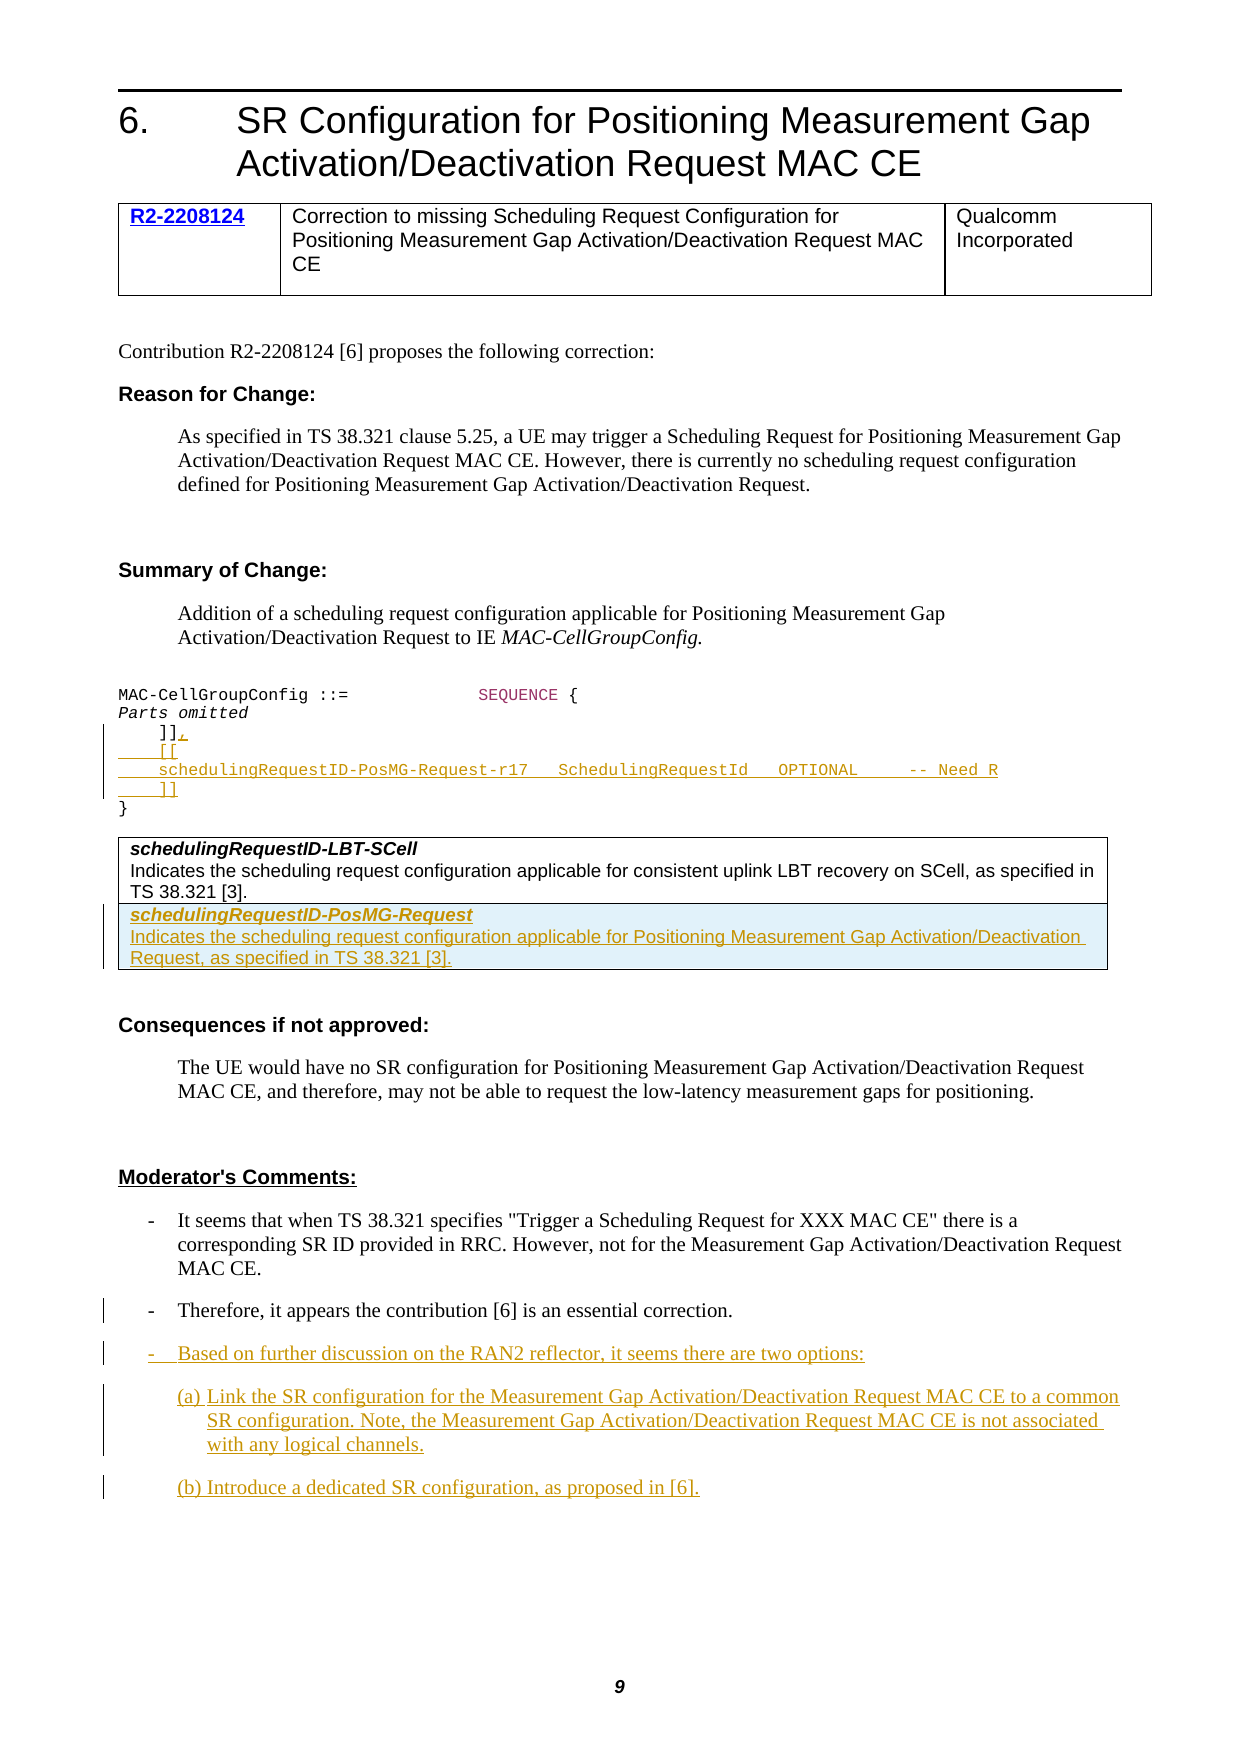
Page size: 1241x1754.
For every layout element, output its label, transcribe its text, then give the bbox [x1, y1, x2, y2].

text Addition of a scheduling request configuration applicable for Positioning Measurement Gap Activation/Deactivation Request to IE MAC-CellGroupConfig. [148, 601, 1122, 649]
table_header Correction to missing Scheduling Request Configuration for Positioning Measurement Gap Activation/Deactivation Request MAC CE [281, 204, 944, 295]
text Reason for Change: [118, 381, 1122, 405]
text Contribution R2-2208124 [6] proposes the following correction: [118, 338, 1122, 363]
text The UE would have no SR configuration for Positioning Measurement Gap Activation/Deactivation Request MAC CE, and therefore, may not be able to request the low-latency measurement gaps for positioning. [148, 1055, 1122, 1103]
text ]] [118, 724, 1122, 743]
text MAC-CellGroupConfig ::= SEQUENCE { [118, 686, 1122, 705]
text Summary of Change: [118, 558, 1122, 582]
subtitle 6. SR Configuration for Positioning Measurement Gap Activation/Deactivation Request MAC CE [118, 92, 1122, 184]
text Parts omitted [118, 705, 1122, 724]
text Consequences if not approved: [118, 1012, 1122, 1036]
table_header R2-2208124 [119, 204, 280, 295]
text } [118, 799, 1122, 818]
text Moderator's Comments: [118, 1165, 1122, 1189]
text - Therefore, it appears the contribution [6] is an essential correction. [148, 1298, 1122, 1322]
text - It seems that when TS 38.321 specifies "Trigger a Scheduling Request for XXX MAC CE" there is a corresponding SR ID provided in RRC. However, not for the Measurement Gap Activation/Deactivation Request MAC CE. [148, 1207, 1122, 1280]
table_header schedulingRequestID-LBT-SCell Indicates the scheduling request configuration applicable for consistent uplink LBT recovery on SCell, as specified in TS 38.321 [3]. [119, 838, 1107, 903]
text As specified in TS 38.321 clause 5.25, a UE may trigger a Scheduling Request for Positioning Measurement Gap Activation/Deactivation Request MAC CE. However, there is currently no scheduling request configuration defined for Positioning Measurement Gap Activation/Deactivation Request. [148, 424, 1122, 496]
table_header Qualcomm Incorporated [946, 204, 1151, 295]
